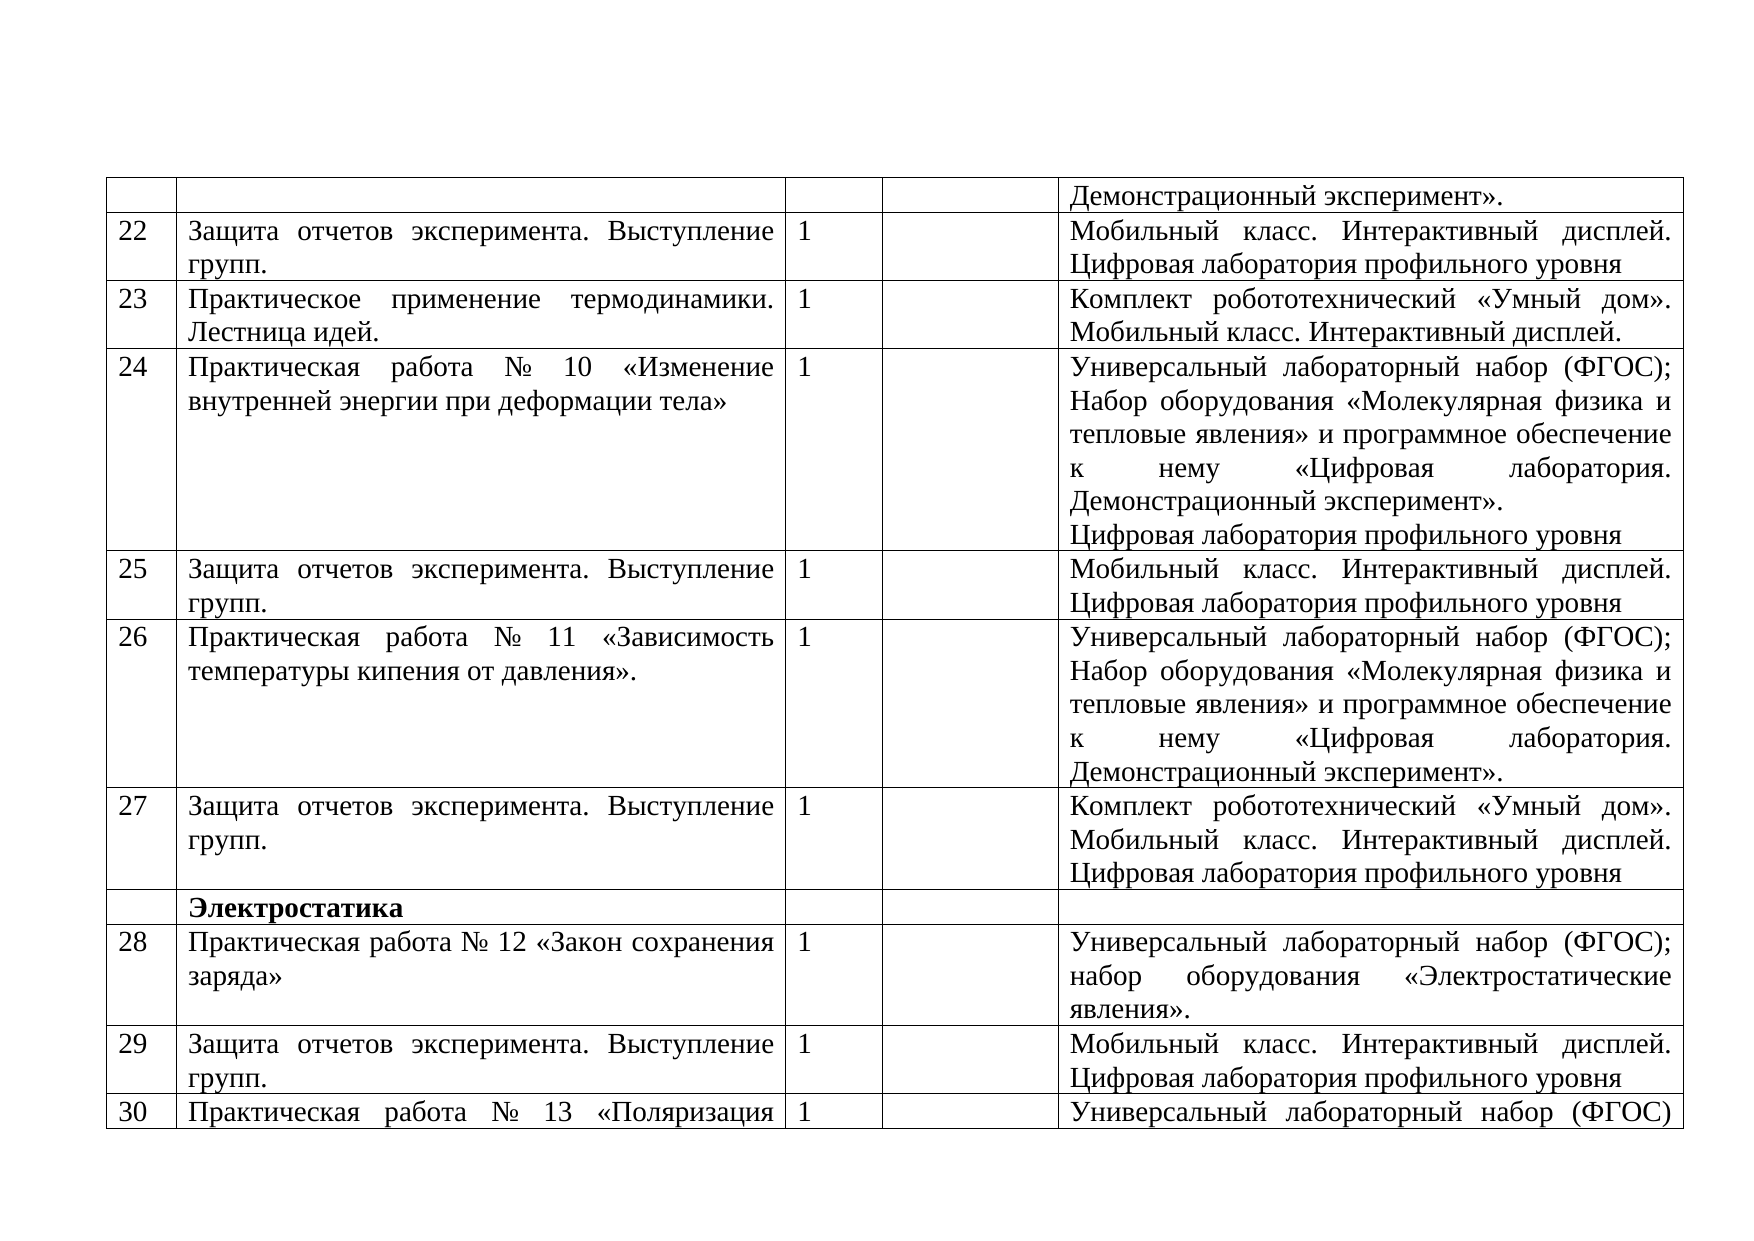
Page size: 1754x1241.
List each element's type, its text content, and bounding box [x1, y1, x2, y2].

table_cell 26 [107, 620, 176, 787]
table_cell Универсальный лабораторный набор (ФГОС); набор оборудования «Электростатические явления». [1059, 925, 1683, 1025]
table_cell 27 [107, 788, 176, 889]
table_cell [883, 1094, 1058, 1128]
table_cell [883, 551, 1058, 618]
table_cell 30 [107, 1094, 176, 1128]
table_cell Комплект робототехнический «Умный дом». Мобильный класс. Интерактивный дисплей. Цифровая лаборатория профильного уровня [1059, 788, 1683, 889]
table_cell Практическое применение термодинамики. Лестница идей. [177, 281, 785, 348]
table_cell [177, 178, 785, 212]
table_cell [883, 178, 1058, 212]
table_cell Защита отчетов эксперимента. Выступление групп. [177, 213, 785, 280]
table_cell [1059, 1094, 1683, 1128]
table_cell 1 [786, 1094, 882, 1128]
table_cell 1 [786, 349, 882, 550]
table_cell 1 [786, 1026, 882, 1093]
table_cell Мобильный класс. Интерактивный дисплей. Цифровая лаборатория профильного уровня [1059, 551, 1683, 618]
table_cell [107, 890, 176, 923]
table_cell 1 [786, 213, 882, 280]
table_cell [1059, 178, 1683, 212]
table_cell Защита отчетов эксперимента. Выступление групп. [177, 788, 785, 889]
table_cell Универсальный лабораторный набор (ФГОС); Набор оборудования «Молекулярная физика и тепловые явления» и программное обеспечение к нему «Цифровая лаборатория. Демонстрационный эксперимент». Цифровая лаборатория профильного уровня [1059, 349, 1683, 550]
table_cell [883, 620, 1058, 787]
table_cell [883, 281, 1058, 348]
table_cell Практическая работа № 11 «Зависимость температуры кипения от давления». [177, 620, 785, 787]
table_cell 1 [786, 178, 882, 212]
table_cell [883, 925, 1058, 1025]
table_cell [883, 788, 1058, 889]
table_cell Комплект робототехнический «Умный дом». Мобильный класс. Интерактивный дисплей. [1059, 281, 1683, 348]
table_cell 1 [786, 620, 882, 787]
table_cell 21 [107, 178, 176, 212]
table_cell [177, 1094, 785, 1128]
table_cell 1 [786, 925, 882, 1025]
table_cell 1 [786, 551, 882, 618]
table_cell Универсальный лабораторный набор (ФГОС); Набор оборудования «Молекулярная физика и тепловые явления» и программное обеспечение к нему «Цифровая лаборатория. Демонстрационный эксперимент». [1059, 620, 1683, 787]
table_cell [883, 1026, 1058, 1093]
table_cell Электростатика [177, 890, 785, 923]
table_cell 23 [107, 281, 176, 348]
table_cell [786, 890, 882, 923]
table_cell 24 [107, 349, 176, 550]
table_cell 1 [786, 281, 882, 348]
table_cell Мобильный класс. Интерактивный дисплей. Цифровая лаборатория профильного уровня [1059, 213, 1683, 280]
table_cell 28 [107, 925, 176, 1025]
table_cell 1 [786, 788, 882, 889]
table_cell Практическая работа № 12 «Закон сохранения заряда» [177, 925, 785, 1025]
table_cell Мобильный класс. Интерактивный дисплей. Цифровая лаборатория профильного уровня [1059, 1026, 1683, 1093]
table_cell [883, 349, 1058, 550]
table_cell Защита отчетов эксперимента. Выступление групп. [177, 551, 785, 618]
table_cell 22 [107, 213, 176, 280]
table_cell Защита отчетов эксперимента. Выступление групп. [177, 1026, 785, 1093]
table_cell Практическая работа № 10 «Изменение внутренней энергии при деформации тела» [177, 349, 785, 550]
table_cell [1059, 890, 1683, 923]
table_cell [883, 890, 1058, 923]
table_cell [883, 213, 1058, 280]
table_cell 29 [107, 1026, 176, 1093]
table_cell 25 [107, 551, 176, 618]
